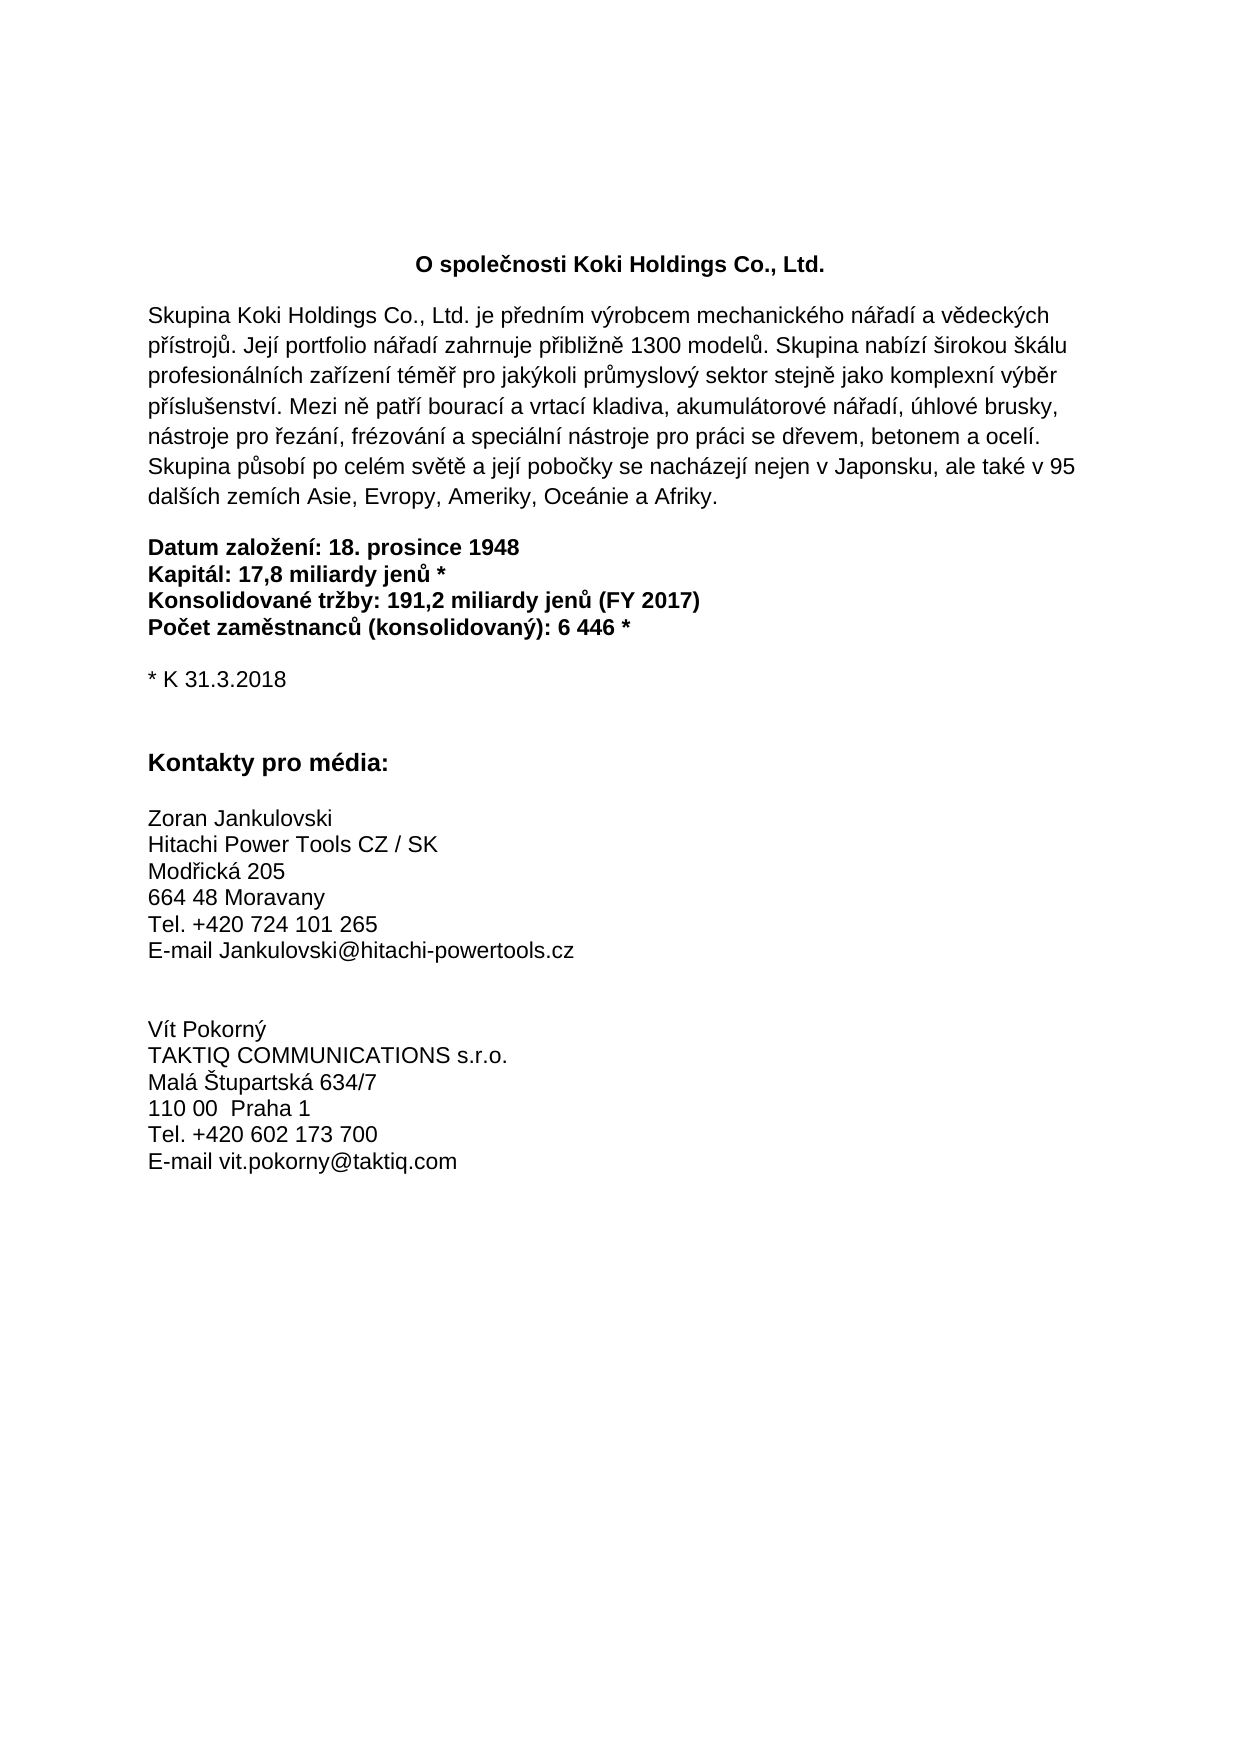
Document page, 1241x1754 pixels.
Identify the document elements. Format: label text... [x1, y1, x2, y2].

text Malá Štupartská 634/7 [148, 1069, 768, 1095]
text * K 31.3.2018 [148, 666, 1093, 692]
text Kontakty pro média: [148, 748, 768, 776]
text 110 00 Praha 1 [148, 1095, 768, 1121]
text Tel. +420 724 101 265 [148, 911, 768, 937]
text 664 48 Moravany [148, 884, 768, 911]
text Skupina Koki Holdings Co., Ltd. je předním výrobcem mechanického nářadí a vědeckých přístrojů. Její portfolio nářadí zahrnuje přibližně 1300 modelů. Skupina nabízí širokou škálu profesionálních zařízení téměř pro jakýkoli průmyslový sektor stejně jako komplexní výběr příslušenství. Mezi ně patří bourací a vrtací kladiva, akumulátorové nářadí, úhlové brusky, nástroje pro řezání, frézování a speciální nástroje pro práci se dřevem, betonem a ocelí. Skupina působí po celém světě a její pobočky se nacházejí nejen v Japonsku, ale také v 95 dalších zemích Asie, Evropy, Ameriky, Oceánie a Afriky. [148, 302, 1093, 510]
text Konsolidované tržby: 191,2 miliardy jenů (FY 2017) [148, 587, 1093, 613]
text TAKTIQ COMMUNICATIONS s.r.o. [148, 1042, 768, 1069]
text Kapitál: 17,8 miliardy jenů * [148, 561, 1093, 587]
text Modřická 205 [148, 858, 768, 884]
text E-mail Jankulovski@hitachi-powertools.cz [148, 937, 768, 963]
text Tel. +420 602 173 700 [148, 1121, 768, 1148]
text Počet zaměstnanců (konsolidovaný): 6 446 * [148, 613, 1093, 640]
text Hitachi Power Tools CZ / SK [148, 831, 768, 858]
text Vít Pokorný [148, 1016, 768, 1042]
text * * *O společnosti Koki Holdings Co., Ltd. [148, 251, 1093, 277]
text Zoran Jankulovski [148, 805, 768, 831]
text Datum založení: 18. prosince 1948 [148, 534, 1093, 561]
text E-mail vit.pokorny@taktiq.com [148, 1148, 768, 1174]
